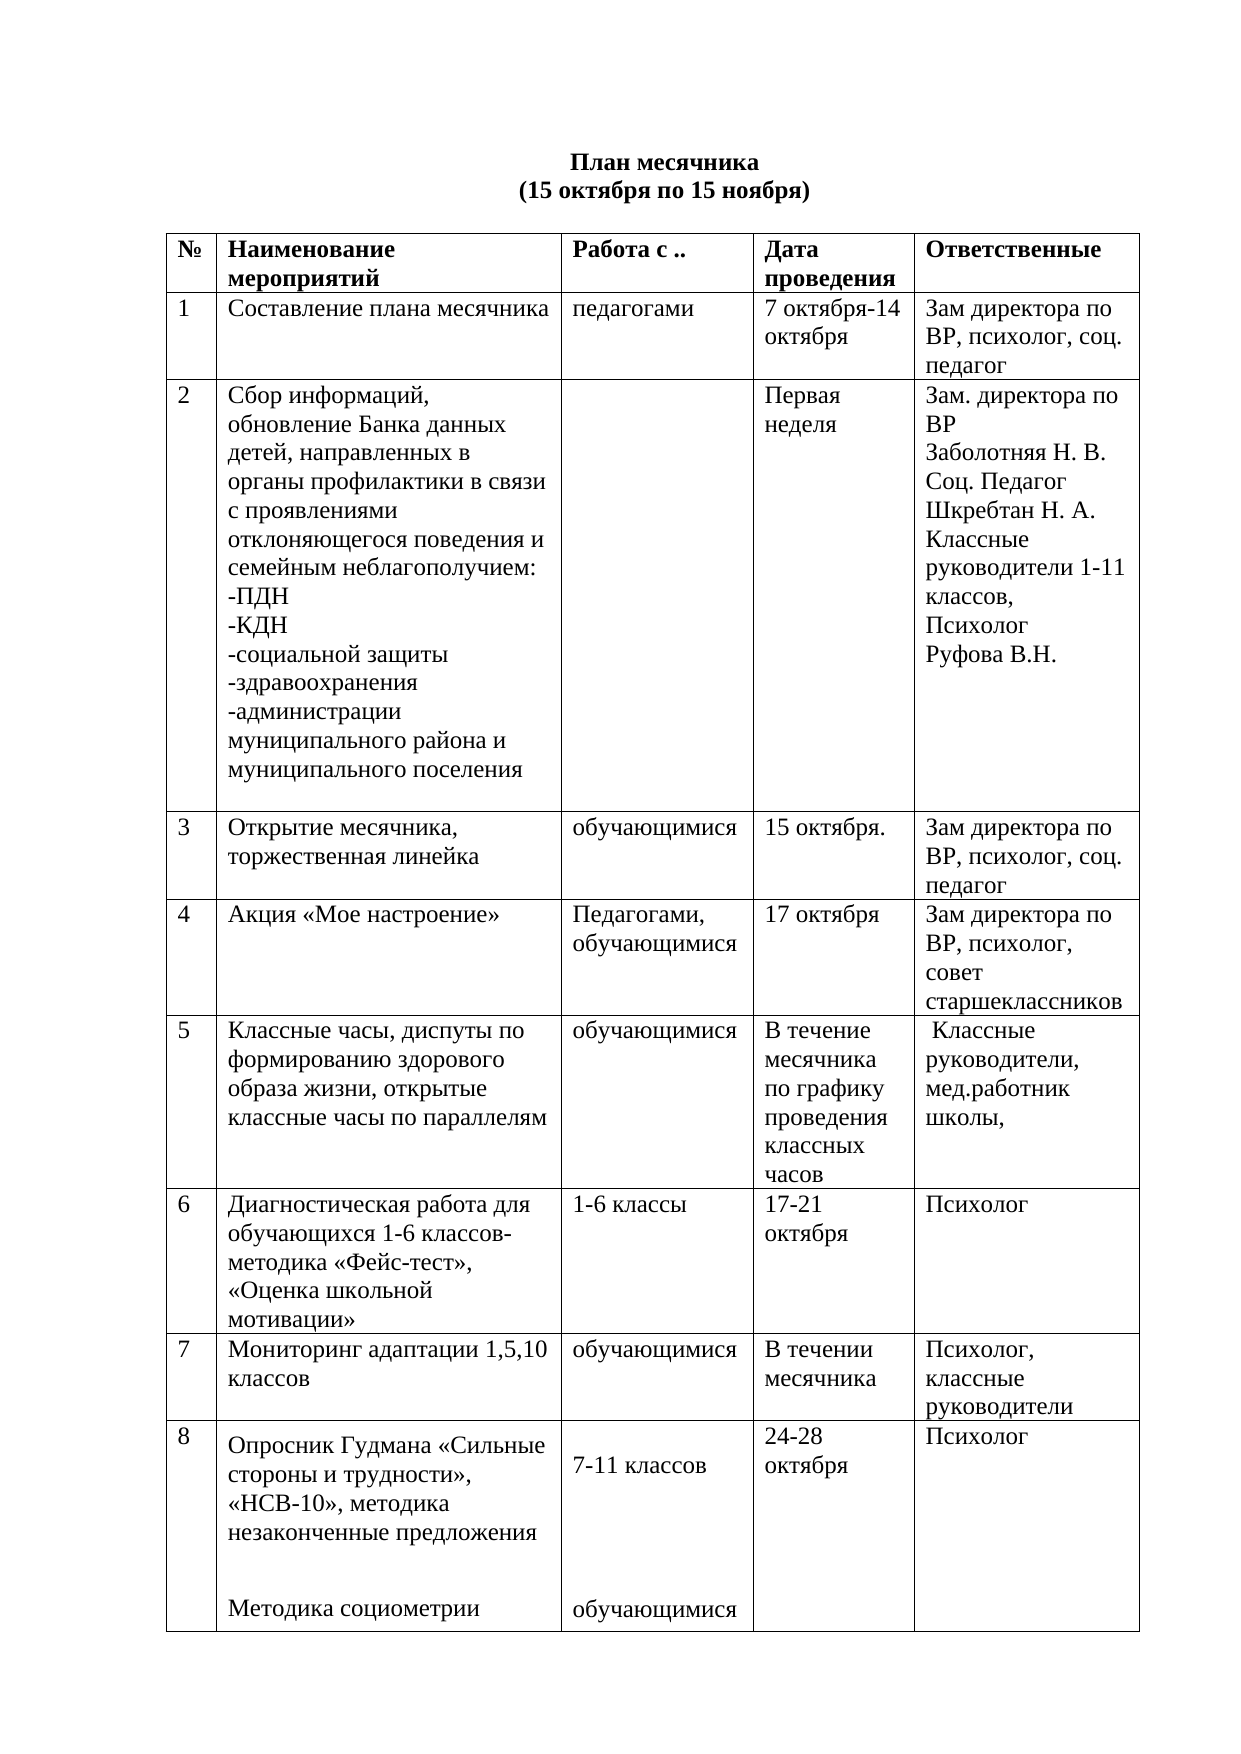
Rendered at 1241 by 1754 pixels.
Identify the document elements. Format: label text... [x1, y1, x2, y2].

table_cell Диагностическая работа для обучающихся 1-6 классов- методика «Фейс-тест», «Оценка школьной мотивации» [217, 1189, 561, 1333]
table_header Дата проведения [754, 234, 914, 292]
table_cell 3 [167, 812, 216, 898]
text План месячника [177, 147, 1152, 176]
table_header Работа с .. [562, 234, 753, 292]
table_cell 8 [167, 1421, 216, 1631]
table_cell Классные руководители, мед.работник школы, [915, 1016, 1139, 1188]
table_cell Психолог [915, 1189, 1139, 1333]
table_cell 6 [167, 1189, 216, 1333]
table_cell Зам директора по ВР, психолог, соц. педагог [915, 812, 1139, 898]
table_cell 5 [167, 1016, 216, 1188]
table_cell обучающимися [562, 1334, 753, 1420]
table_cell Зам директора по ВР, психолог, соц. педагог [915, 293, 1139, 379]
table_cell Составление плана месячника [217, 293, 561, 379]
table_cell Психолог [915, 1421, 1139, 1631]
table_cell Зам директора по ВР, психолог, совет старшеклассников [915, 900, 1139, 1014]
table_cell 7-11 классов обучающимися [562, 1421, 753, 1631]
table_cell Опросник Гудмана «Сильные стороны и трудности», «НСВ-10», методика незаконченные предложения Методика социометрии [217, 1421, 561, 1631]
table_cell педагогами [562, 293, 753, 379]
table_cell Открытие месячника, торжественная линейка [217, 812, 561, 898]
table_cell Классные часы, диспуты по формированию здорового образа жизни, открытые классные часы по параллелям [217, 1016, 561, 1188]
table_cell В течении месячника [754, 1334, 914, 1420]
table_cell обучающимися [562, 1016, 753, 1188]
table_cell 7 октября-14 октября [754, 293, 914, 379]
table_header № [167, 234, 216, 292]
table_cell Акция «Мое настроение» [217, 900, 561, 1014]
table_cell 7 [167, 1334, 216, 1420]
table_cell 1-6 классы [562, 1189, 753, 1333]
table_cell 15 октября. [754, 812, 914, 898]
table_cell 2 [167, 380, 216, 811]
table_cell обучающимися [562, 812, 753, 898]
table_cell 1 [167, 293, 216, 379]
table_cell Психолог, классные руководители [915, 1334, 1139, 1420]
table_cell 4 [167, 900, 216, 1014]
table_header Ответственные [915, 234, 1139, 292]
table_cell 17-21 октября [754, 1189, 914, 1333]
table_cell Педагогами, обучающимися [562, 900, 753, 1014]
table_cell В течение месячника по графику проведения классных часов [754, 1016, 914, 1188]
table_cell Зам. директора по ВР Заболотняя Н. В. Соц. Педагог Шкребтан Н. А. Классные руководители 1-11 классов, Психолог Руфова В.Н. [915, 380, 1139, 811]
table_header Наименование мероприятий [217, 234, 561, 292]
table_cell Первая неделя [754, 380, 914, 811]
table_cell 24-28 октября [754, 1421, 914, 1631]
table_cell Мониторинг адаптации 1,5,10 классов [217, 1334, 561, 1420]
table_cell Сбор информаций, обновление Банка данных детей, направленных в органы профилактики в связи с проявлениями отклоняющегося поведения и семейным неблагополучием: -ПДН -КДН -социальной защиты -здравоохранения -администрации муниципального района и муниципального поселения [217, 380, 561, 811]
table_cell 17 октября [754, 900, 914, 1014]
table_cell [562, 380, 753, 811]
text (15 октября по 15 ноября) [177, 176, 1152, 204]
